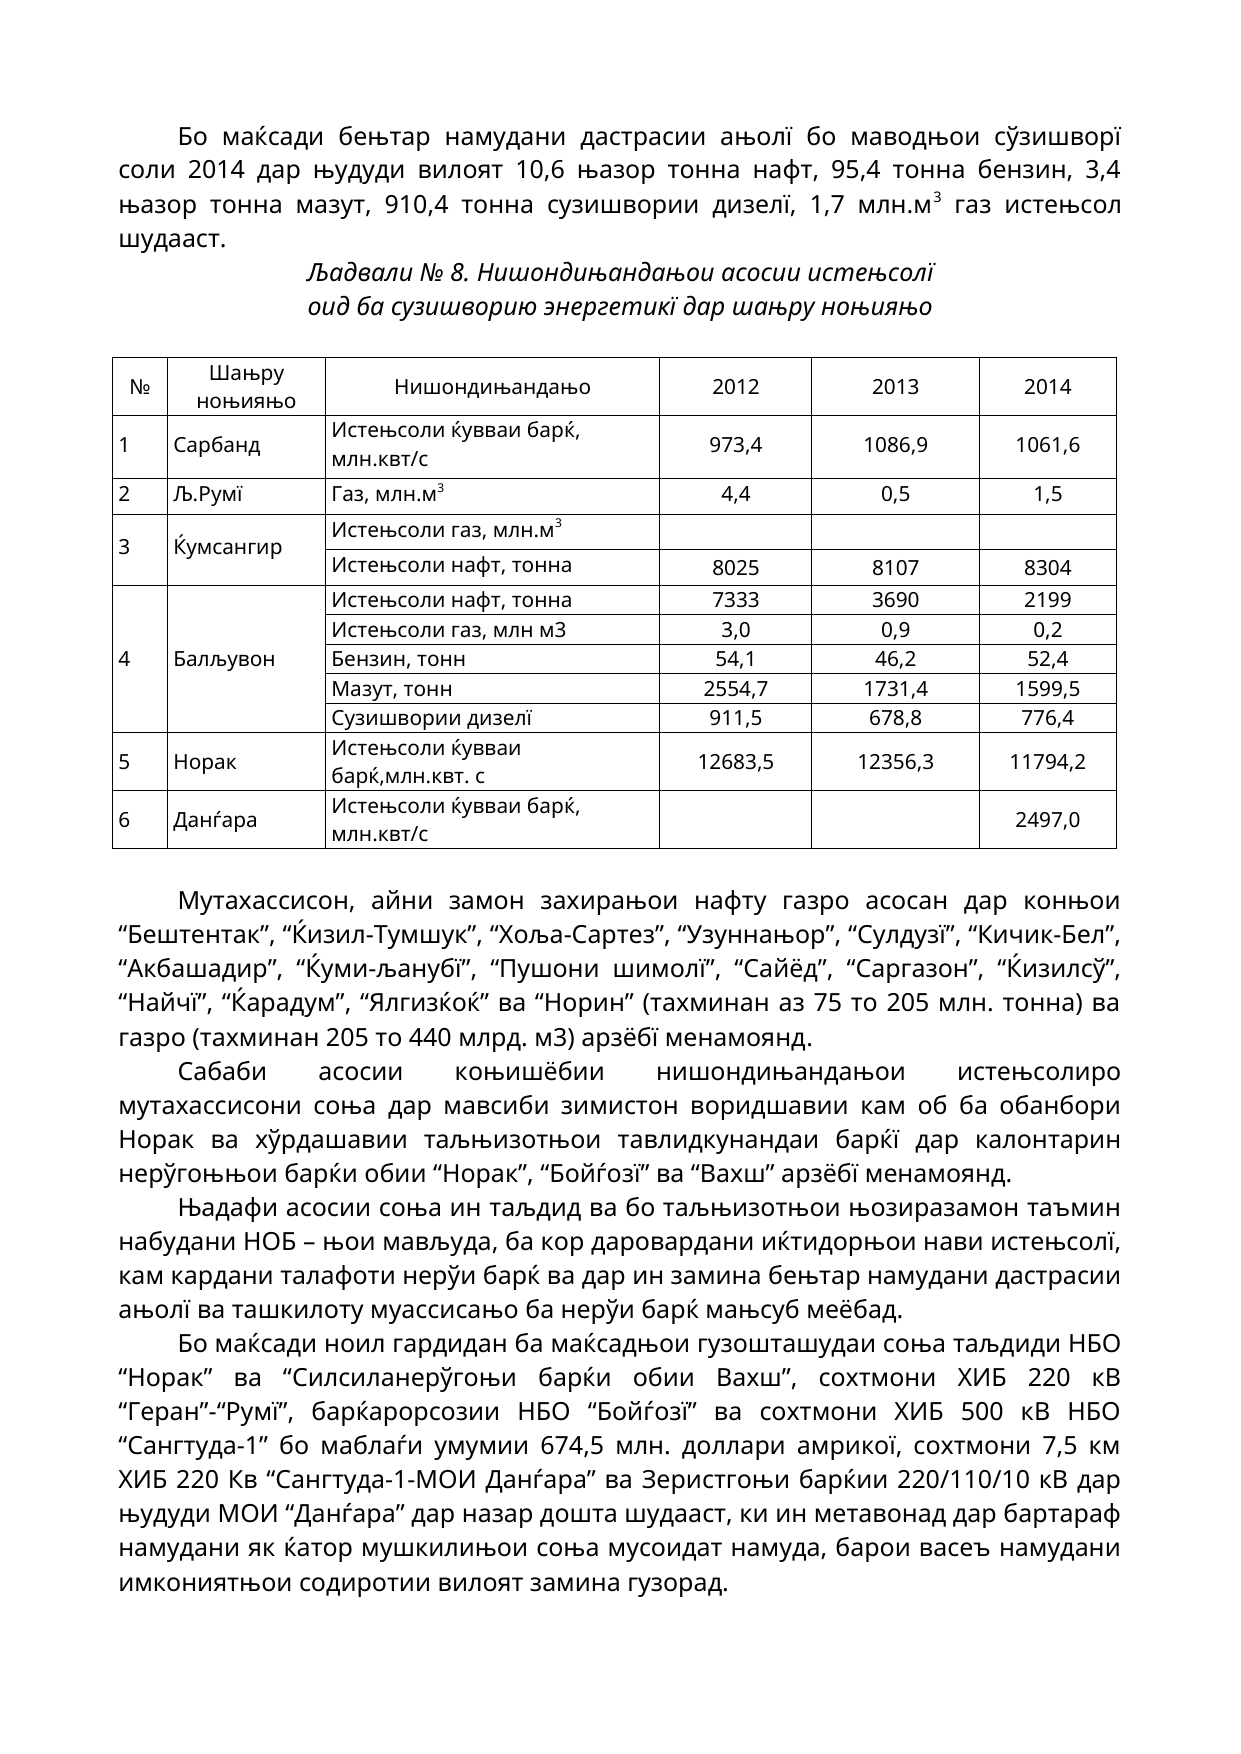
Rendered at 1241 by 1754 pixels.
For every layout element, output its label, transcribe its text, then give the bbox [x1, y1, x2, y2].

table_cell Истењсоли ќувваи барќ,млн.квт. с [326, 733, 659, 790]
table_cell 12356,3 [812, 733, 979, 790]
text Бо маќсади ноил гардидан ба маќсадњои гузошташудаи соња таљдиди НБО “Норак” ва “Силсиланерўгоњи барќи обии Вахш”, сохтмони ХИБ 220 кВ “Геран”-“Румї”, барќарорсозии НБО “Бойѓозї” ва сохтмони ХИБ 500 кВ НБО “Сангтуда-1” бо маблаѓи умумии 674,5 млн. доллари амрикої, сохтмони 7,5 км ХИБ 220 Кв “Сангтуда-1-МОИ Данѓара” ва Зеристгоњи барќии 220/110/10 кВ дар њудуди МОИ “Данѓара” дар назар дошта шудааст, ки ин метавонад дар бартараф намудани як ќатор мушкилињои соња мусоидат намуда, барои васеъ намудани имкониятњои содиротии вилоят замина гузорад. [118, 1326, 1122, 1598]
text Сабаби асосии коњишёбии нишондињандањои истењсолиро мутахассисони соња дар мавсиби зимистон воридшавии кам об ба обанбори Норак ва хўрдашавии таљњизотњои тавлидкунандаи барќї дар калонтарин нерўгоњњои барќи обии “Норак”, “Бойѓозї” ва “Вахш” арзёбї менамоянд. [118, 1053, 1122, 1189]
table_cell 3690 [812, 586, 979, 614]
table_cell Истењсоли газ, млн м3 [326, 615, 659, 643]
table_cell 973,4 [660, 416, 811, 478]
table_cell Љ.Румї [168, 479, 325, 514]
table_cell 3 [113, 515, 167, 584]
table_header 2014 [980, 358, 1116, 414]
table_cell 12683,5 [660, 733, 811, 790]
table_header Шањру ноњияњо [168, 358, 325, 414]
table_cell [980, 515, 1116, 549]
table_cell 678,8 [812, 704, 979, 732]
table_cell 8304 [980, 550, 1116, 584]
table_cell [812, 791, 979, 848]
table_cell 4,4 [660, 479, 811, 514]
table_header Нишондињандањо [326, 358, 659, 414]
text оид ба сузишворию энергетикї дар шањру ноњияњо [118, 288, 1122, 322]
table_cell 1731,4 [812, 674, 979, 702]
table_cell 1,5 [980, 479, 1116, 514]
table_cell Мазут, тонн [326, 674, 659, 702]
table_cell Норак [168, 733, 325, 790]
table_cell Сарбанд [168, 416, 325, 478]
table_cell Данѓара [168, 791, 325, 848]
table_cell 2199 [980, 586, 1116, 614]
table_cell 6 [113, 791, 167, 848]
text Мутахассисон, айни замон захирањои нафту газро асосан дар конњои “Бештентак”, “Ќизил-Тумшук”, “Хоља-Сартез”, “Узуннањор”, “Сулдузї”, “Кичик-Бел”, “Акбашадир”, “Ќуми-љанубї”, “Пушони шимолї”, “Сайёд”, “Саргазон”, “Ќизилсў”, “Найчї”, “Ќарадум”, “Ялгизќоќ” ва “Норин” (тахминан аз 75 то 205 млн. тонна) ва газро (тахминан 205 то 440 млрд. м3) арзёбї менамоянд. [118, 883, 1122, 1053]
table_cell [660, 515, 811, 549]
table_cell 1086,9 [812, 416, 979, 478]
table_cell [660, 791, 811, 848]
table_cell 1 [113, 416, 167, 478]
table_cell Бензин, тонн [326, 645, 659, 673]
table_cell 2497,0 [980, 791, 1116, 848]
table_cell 1061,6 [980, 416, 1116, 478]
table_cell 911,5 [660, 704, 811, 732]
text Бо маќсади бењтар намудани дастрасии ањолї бо маводњои сўзишворї соли 2014 дар њудуди вилоят 10,6 њазор тонна нафт, 95,4 тонна бензин, 3,4 њазор тонна мазут, 910,4 тонна сузишвории дизелї, 1,7 млн.м3 газ истењсол шудааст. [118, 118, 1122, 254]
table_cell Истењсоли нафт, тонна [326, 586, 659, 614]
table_cell 776,4 [980, 704, 1116, 732]
table_cell Ќумсангир [168, 515, 325, 584]
table_cell 8025 [660, 550, 811, 584]
table_cell [812, 515, 979, 549]
table_cell 8107 [812, 550, 979, 584]
table_cell 52,4 [980, 645, 1116, 673]
text Њадафи асосии соња ин таљдид ва бо таљњизотњои њозиразамон таъмин набудани НОБ – њои мављуда, ба кор даровардани иќтидорњои нави истењсолї, кам кардани талафоти нерўи барќ ва дар ин замина бењтар намудани дастрасии ањолї ва ташкилоту муассисањо ба нерўи барќ мањсуб меёбад. [118, 1189, 1122, 1326]
table_cell 3,0 [660, 615, 811, 643]
table_cell Газ, млн.м3 [326, 479, 659, 514]
table_cell 2 [113, 479, 167, 514]
table_cell 5 [113, 733, 167, 790]
table_cell Истењсоли газ, млн.м3 [326, 515, 659, 549]
table_cell 4 [113, 586, 167, 732]
table_cell Истењсоли ќувваи барќ, млн.квт/с [326, 416, 659, 478]
table_cell 46,2 [812, 645, 979, 673]
table_cell 1599,5 [980, 674, 1116, 702]
table_cell 54,1 [660, 645, 811, 673]
table_cell 2554,7 [660, 674, 811, 702]
table_cell Сузишвории дизелї [326, 704, 659, 732]
table_cell Истењсоли нафт, тонна [326, 550, 659, 584]
text Љадвали № 8. Нишондињандањои асосии истењсолї [118, 254, 1122, 288]
table_cell Истењсоли ќувваи барќ, млн.квт/с [326, 791, 659, 848]
table_header № [113, 358, 167, 414]
table_cell 0,5 [812, 479, 979, 514]
table_header 2013 [812, 358, 979, 414]
table_cell 0,9 [812, 615, 979, 643]
table_cell 0,2 [980, 615, 1116, 643]
table_cell 11794,2 [980, 733, 1116, 790]
table_header 2012 [660, 358, 811, 414]
table_cell 7333 [660, 586, 811, 614]
table_cell Балљувон [168, 586, 325, 732]
